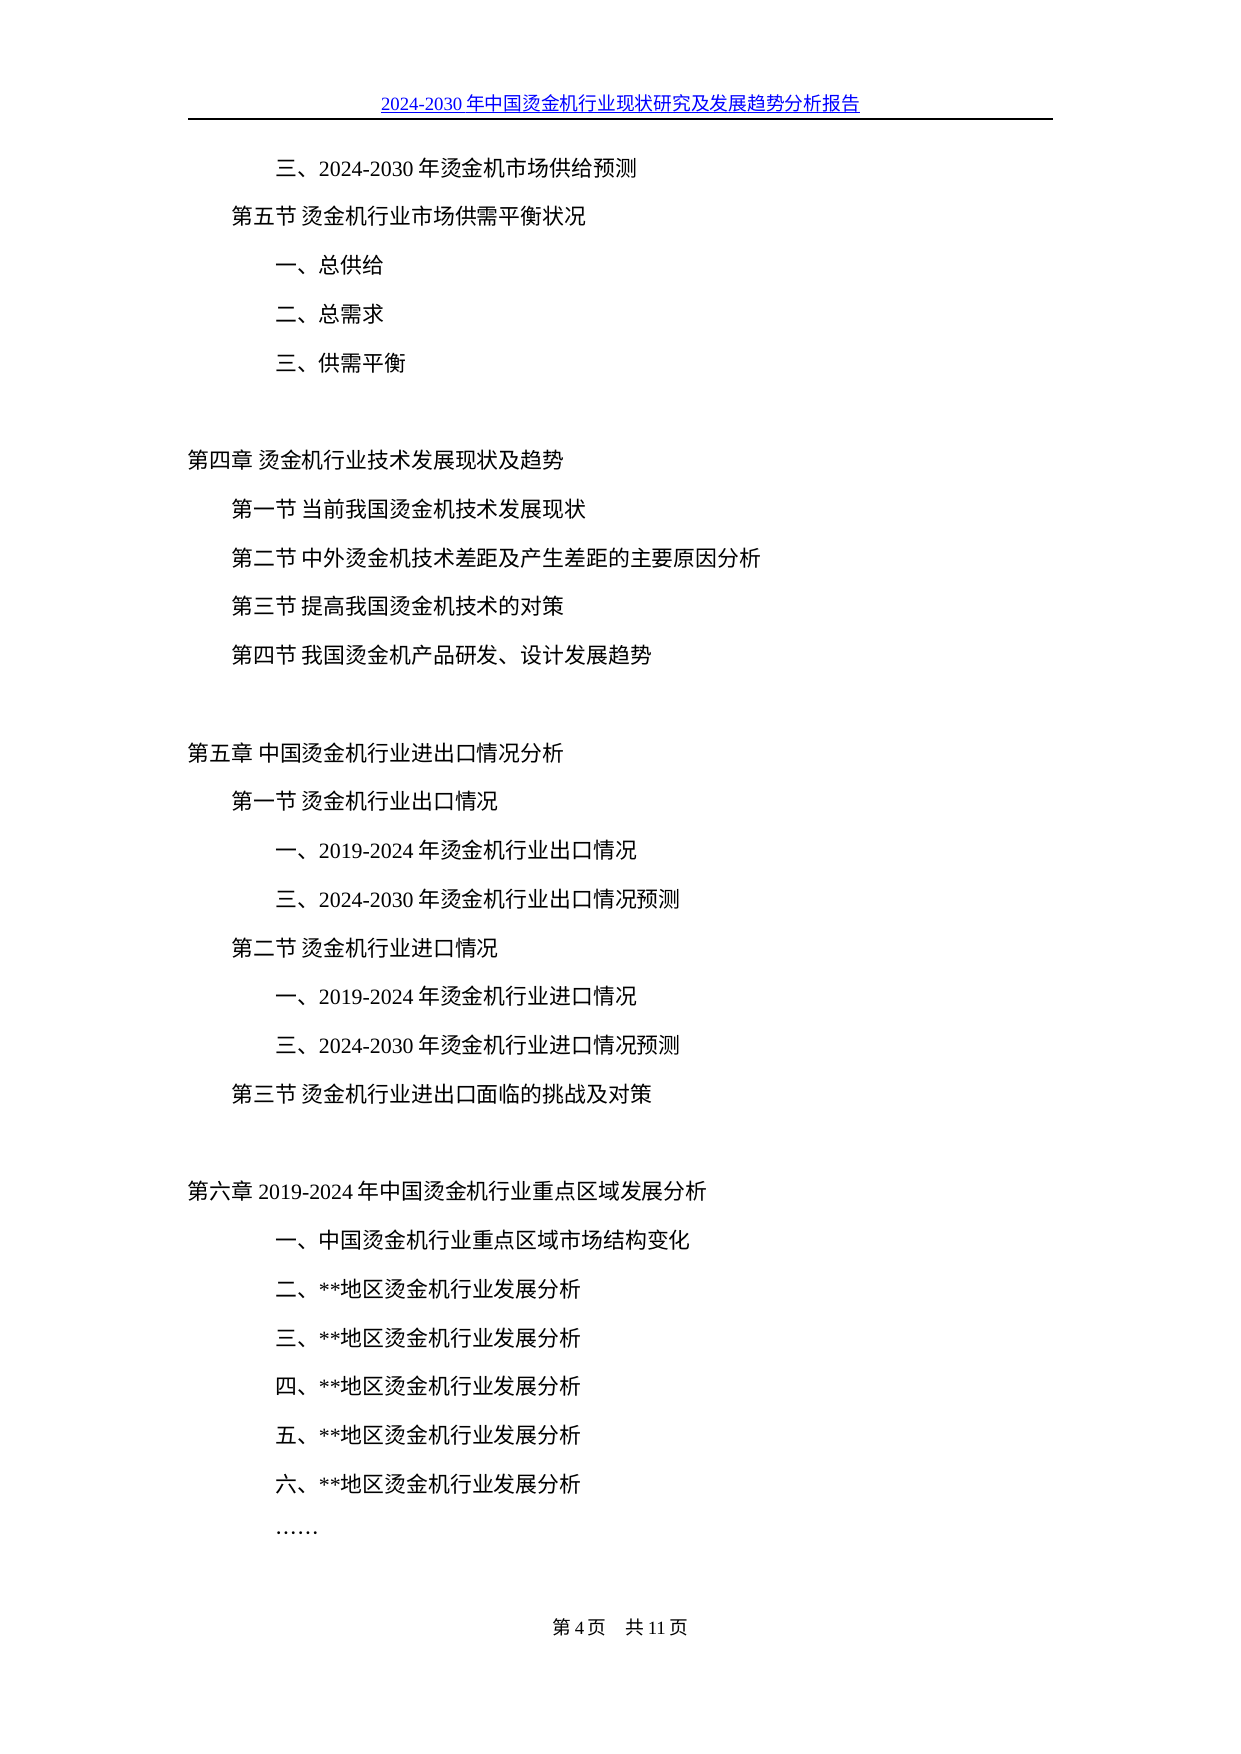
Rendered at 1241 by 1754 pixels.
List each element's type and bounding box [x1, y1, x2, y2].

text [187, 150, 1053, 1548]
